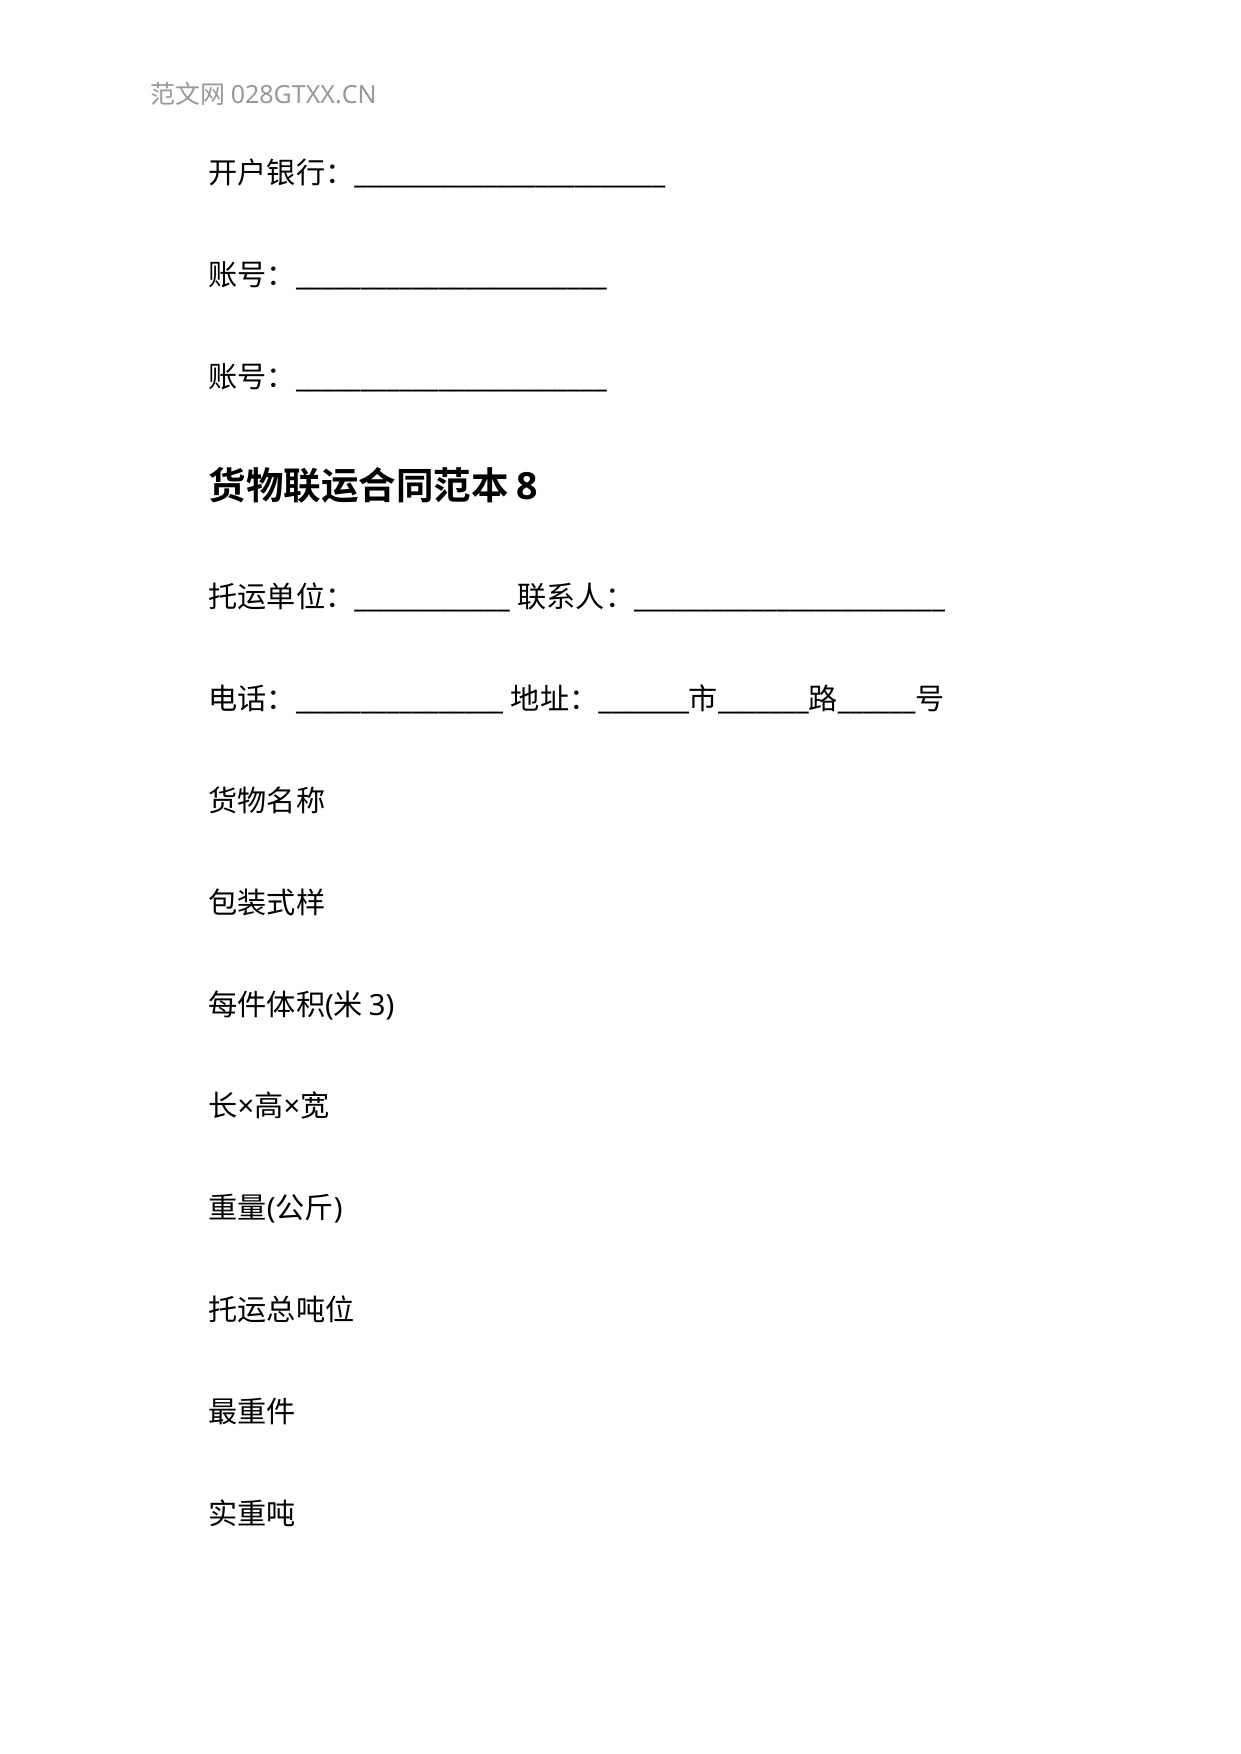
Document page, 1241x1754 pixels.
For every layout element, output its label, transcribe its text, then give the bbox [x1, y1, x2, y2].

text 账号：________________________ [150, 354, 1090, 396]
text 每件体积(米3) [150, 981, 1090, 1023]
text 长×高×宽 [150, 1083, 1090, 1125]
text 托运总吨位 [150, 1287, 1090, 1329]
text 账号：________________________ [150, 252, 1090, 294]
text 货物名称 [150, 777, 1090, 820]
text 包装式样 [150, 879, 1090, 922]
text 电话：________________ 地址：_______市_______路______号 [150, 676, 1090, 718]
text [150, 150, 1090, 192]
text 实重吨 [150, 1491, 1090, 1533]
text 最重件 [150, 1389, 1090, 1431]
text 托运单位：____________ 联系人：________________________ [150, 573, 1090, 616]
text 重量(公斤) [150, 1185, 1090, 1227]
text 货物联运合同范本8 [150, 456, 1090, 510]
